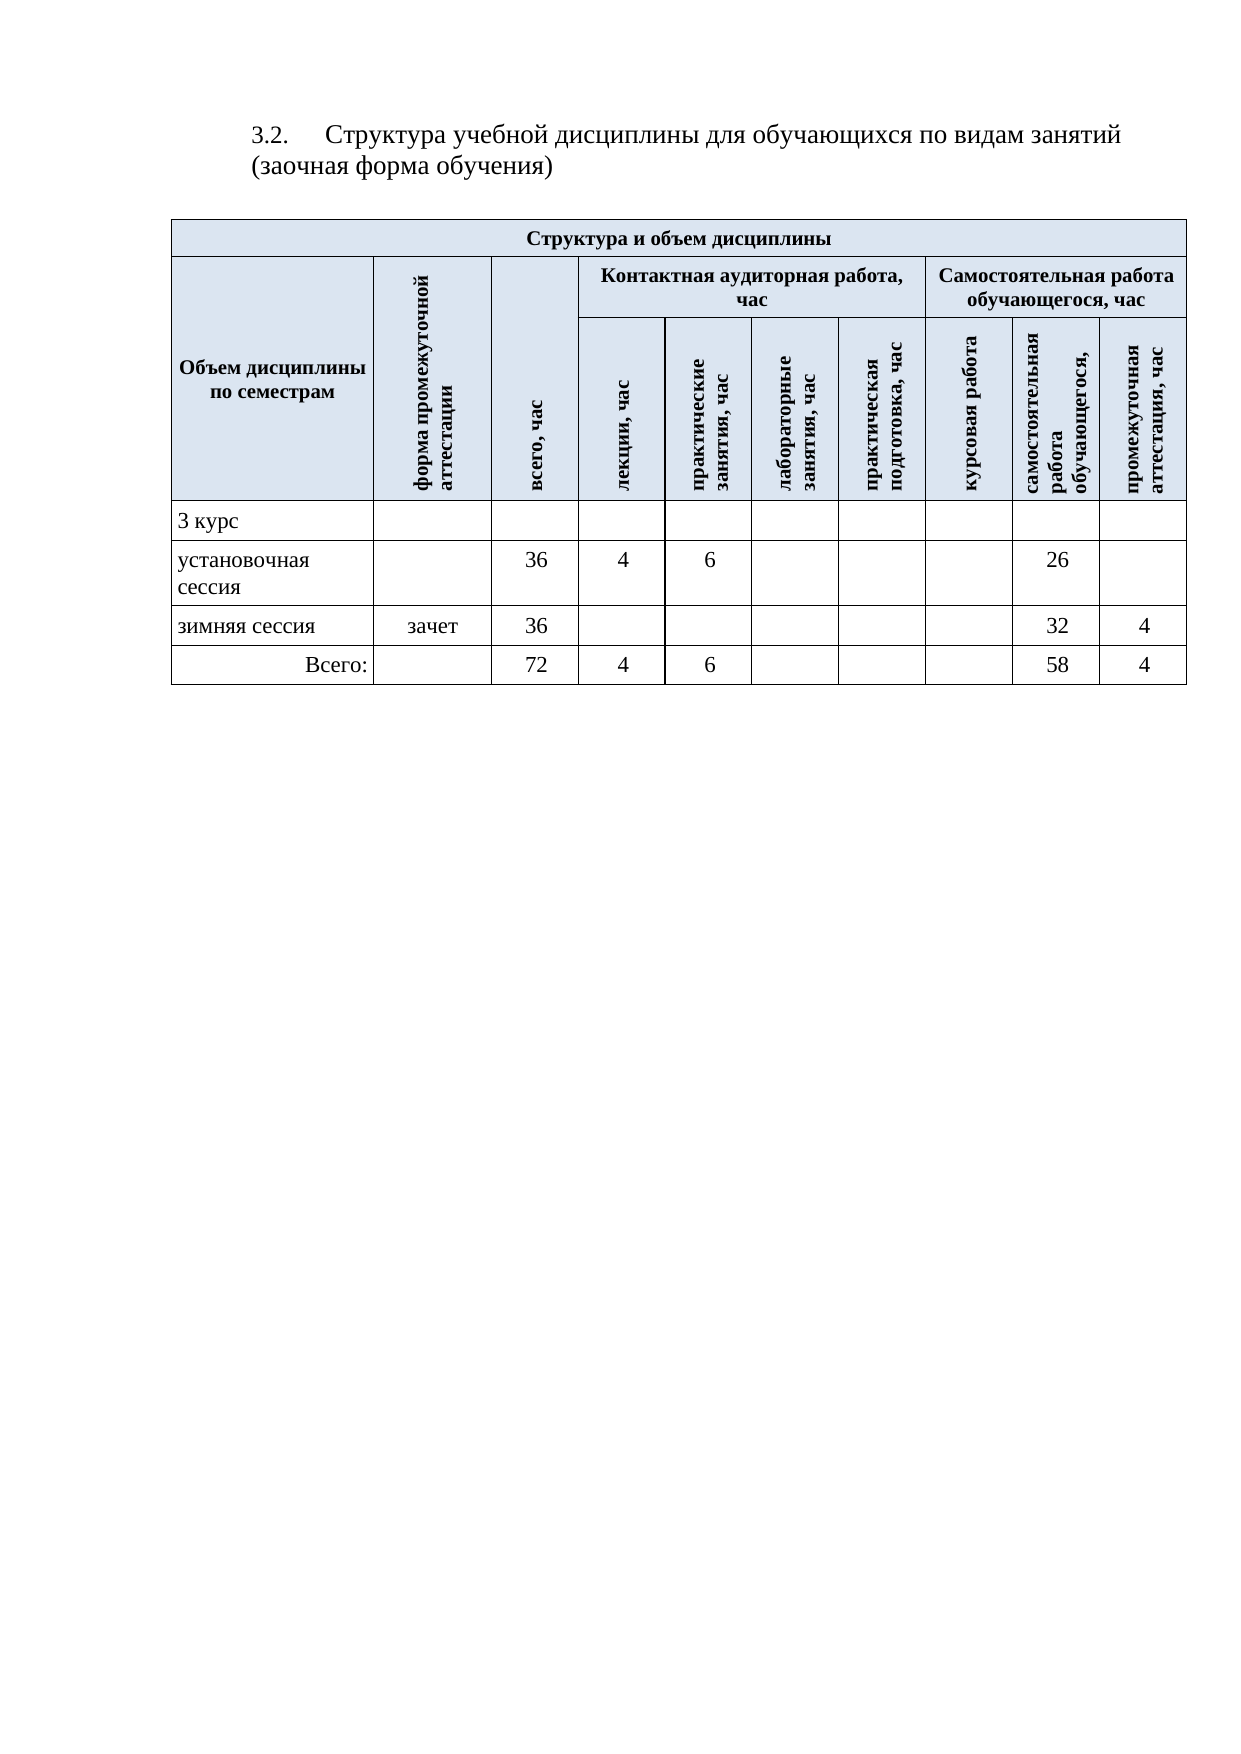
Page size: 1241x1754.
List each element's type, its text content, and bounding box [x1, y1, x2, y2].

table_cell 4 [579, 646, 664, 684]
table_cell курсовая работа [926, 318, 1012, 500]
table_cell [374, 541, 491, 605]
table_cell [579, 606, 664, 644]
table_cell зимняя сессия [172, 606, 373, 644]
table_cell [752, 541, 838, 605]
table_cell 26 [1013, 541, 1099, 605]
table_cell практические занятия, час [666, 318, 751, 500]
table_cell промежуточная аттестация, час [1100, 318, 1186, 500]
table_cell [492, 501, 578, 539]
table_cell установочная сессия [172, 541, 373, 605]
table_cell лекции, час [579, 318, 664, 500]
table_cell практическая подготовка, час [839, 318, 925, 500]
table_cell зачет [374, 606, 491, 644]
table_cell [374, 501, 491, 539]
table_cell [839, 541, 925, 605]
table_cell [666, 501, 751, 539]
table_cell Объем дисциплины по семестрам [172, 257, 373, 500]
table_cell [1100, 501, 1186, 539]
table_cell 32 [1013, 606, 1099, 644]
table_cell 36 [492, 541, 578, 605]
table_cell [752, 646, 838, 684]
subtitle Структура учебной дисциплины для обучающихся по видам занятий (заочная форма обучения) [251, 118, 1181, 180]
table_cell [926, 541, 1012, 605]
table_cell [839, 606, 925, 644]
table_cell 36 [492, 606, 578, 644]
table_cell [374, 646, 491, 684]
table_header Структура и объем дисциплины [172, 220, 1186, 256]
table_cell Контактная аудиторная работа, час [579, 257, 925, 317]
table_cell 58 [1013, 646, 1099, 684]
table_cell 4 [1100, 606, 1186, 644]
table_cell Самостоятельная работа обучающегося, час [926, 257, 1186, 317]
table_cell всего, час [492, 257, 578, 500]
table_cell [752, 606, 838, 644]
table_cell [926, 606, 1012, 644]
table_cell [666, 606, 751, 644]
table_cell 4 [579, 541, 664, 605]
table_cell [839, 646, 925, 684]
table_cell [579, 501, 664, 539]
table_cell 72 [492, 646, 578, 684]
table_cell самостоятельная работа обучающегося, час [1013, 318, 1099, 500]
table_cell [926, 646, 1012, 684]
table_cell [752, 501, 838, 539]
table_cell форма промежуточной аттестации [374, 257, 491, 500]
table_cell [1013, 501, 1099, 539]
table_cell 6 [666, 646, 751, 684]
table_cell [839, 501, 925, 539]
table_cell 3 курс [172, 501, 373, 539]
table_cell 6 [666, 541, 751, 605]
table_cell Всего: [172, 646, 373, 684]
table_cell лабораторные занятия, час [752, 318, 838, 500]
table_cell [926, 501, 1012, 539]
table_cell 4 [1100, 646, 1186, 684]
table_cell [1100, 541, 1186, 605]
